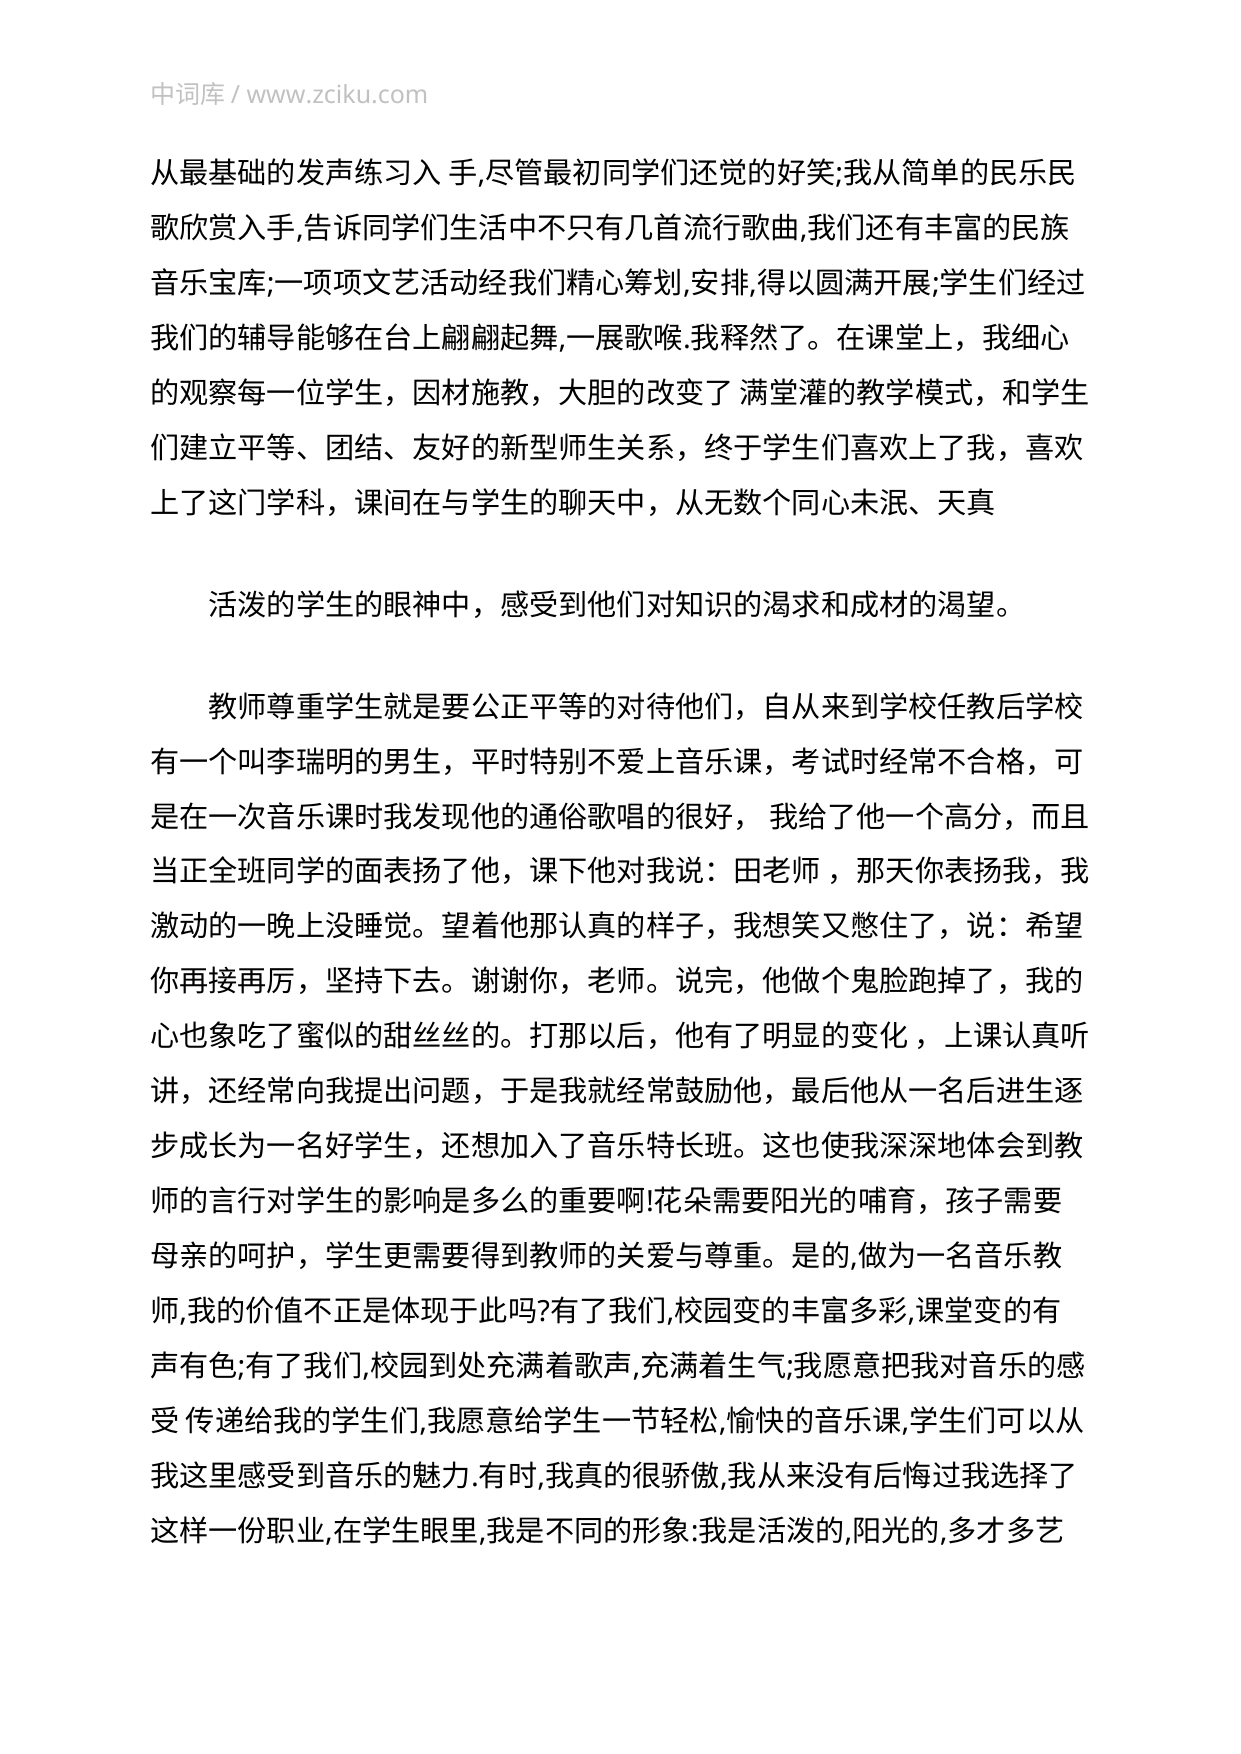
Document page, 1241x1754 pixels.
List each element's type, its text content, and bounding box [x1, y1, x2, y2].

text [150, 683, 1090, 1550]
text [150, 150, 1090, 522]
text 活泼的学生的眼神中，感受到他们对知识的渴求和成材的渴望。 [150, 582, 1090, 624]
